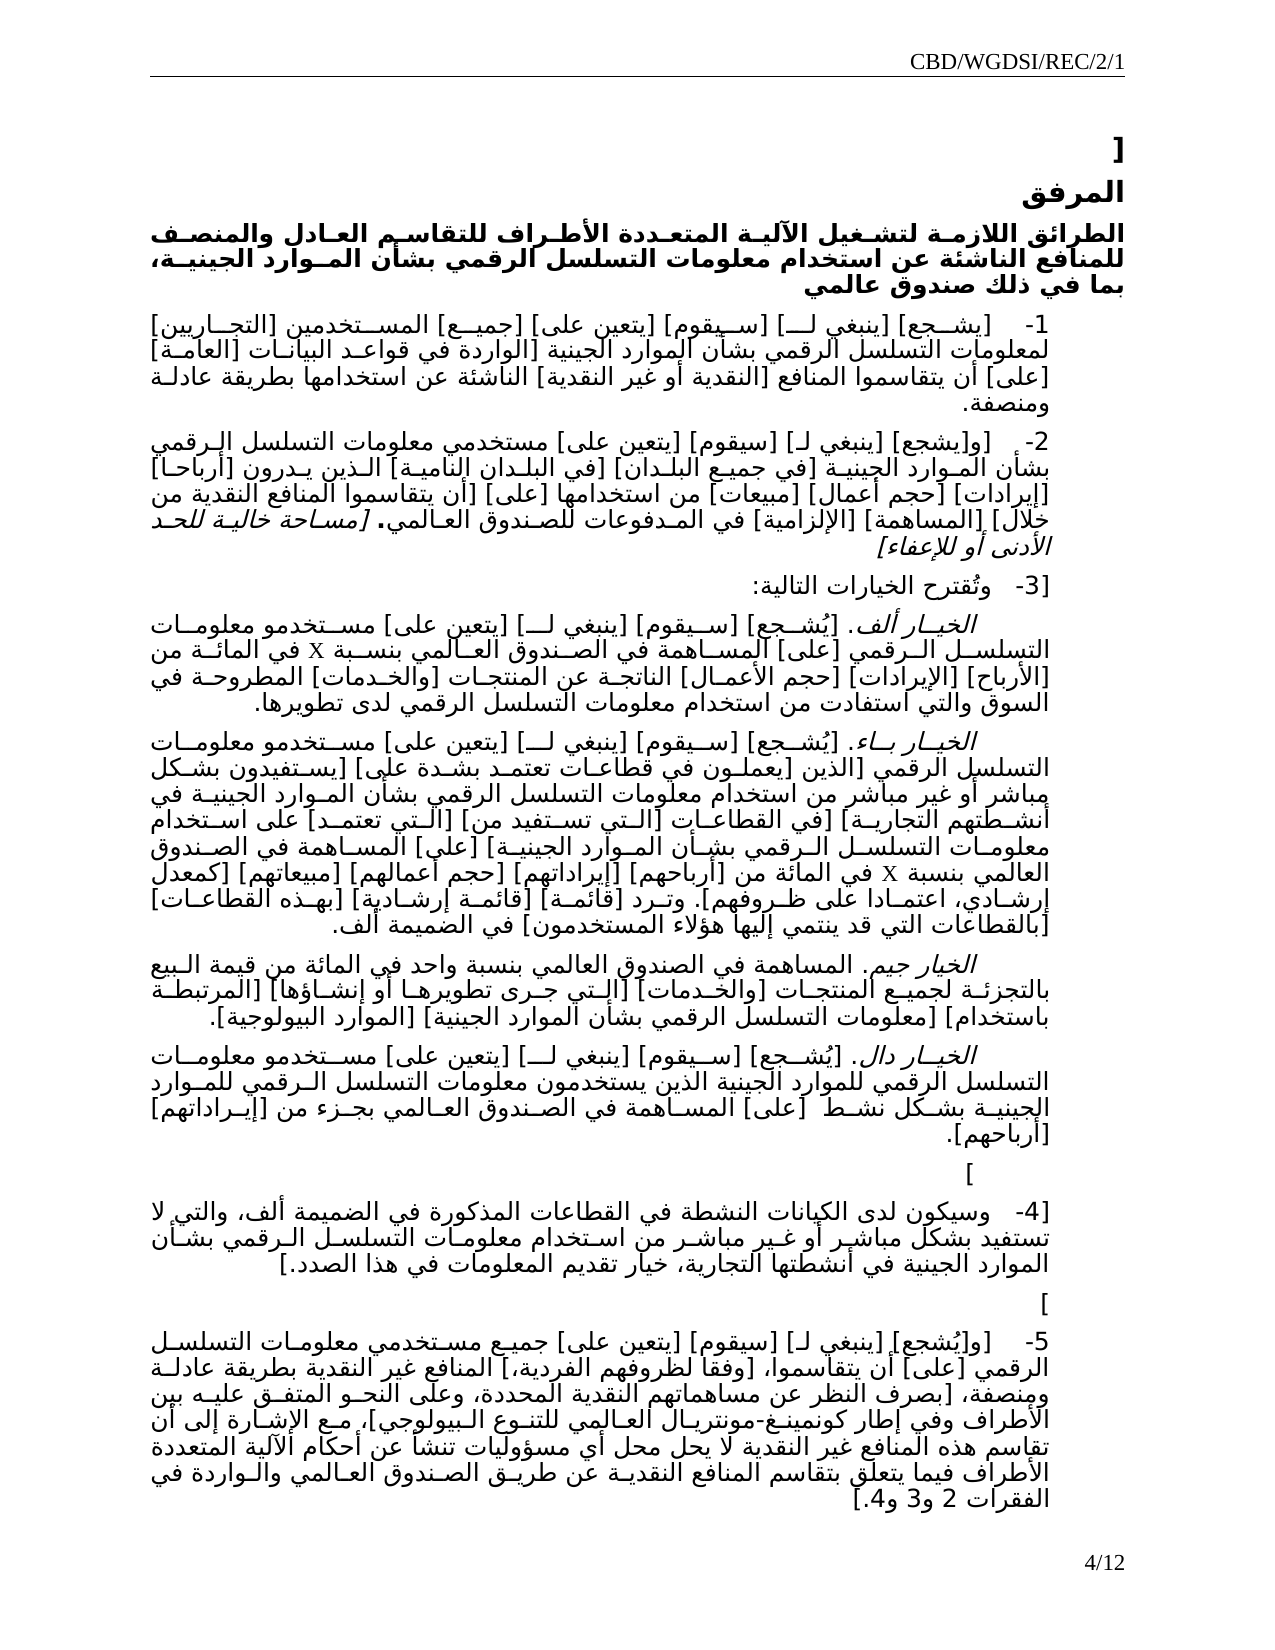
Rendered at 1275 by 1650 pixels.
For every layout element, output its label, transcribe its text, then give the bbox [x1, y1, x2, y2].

text [ [150, 135, 1125, 166]
text الخيار باء. [يُشجع] [سيقوم] [ينبغي لـ] [يتعين على] مستخدمو معلومات التسلسل الرقمي [الذين [يعملون في قطاعات تعتمد بشدة على] [يستفيدون بشكل مباشر أو غير مباشر من استخدام معلومات التسلسل الرقمي بشأن الموارد الجينية في أنشطتهم التجارية] [في القطاعات [التي تستفيد من] [التي تعتمد] على استخدام معلومات التسلسل الرقمي بشأن الموارد الجينية] [على] المساهمة في الصندوق العالمي بنسبة X في المائة من [أرباحهم] [إيراداتهم] [حجم أعمالهم] [مبيعاتهم] [كمعدل إرشادي، اعتمادا على ظروفهم]. وترد [قائمة] [قائمة إرشادية] [بهذه القطاعات] [بالقطاعات التي قد ينتمي إليها هؤلاء المستخدمون] في الضميمة ألف. [150, 730, 1050, 940]
text 5- [و[يُشجع] [ينبغي لـ] [سيقوم] [يتعين على] جميع مستخدمي معلومات التسلسل الرقمي [على] أن يتقاسموا، [وفقا لظروفهم الفردية،] المنافع غير النقدية بطريقة عادلة ومنصفة، [بصرف النظر عن مساهماتهم النقدية المحددة، وعلى النحو المتفق عليه بين الأطراف وفي إطار كونمينغ-مونتريال العالمي للتنوع البيولوجي]، مع الإشارة إلى أن تقاسم هذه المنافع غير النقدية لا يحل محل أي مسؤوليات تنشأ عن أحكام الآلية المتعددة الأطراف فيما يتعلق بتقاسم المنافع النقدية عن طريق الصندوق العالمي والواردة في الفقرات 2 و3 و4.] [150, 1330, 1050, 1513]
text 1- [يشجع] [ينبغي لـ] [سيقوم] [يتعين على] [جميع] المستخدمين [التجاريين] لمعلومات التسلسل الرقمي بشأن الموارد الجينية [الواردة في قواعد البيانات [العامة] [على] أن يتقاسموا المنافع [النقدية أو غير النقدية] الناشئة عن استخدامها بطريقة عادلة ومنصفة. [150, 312, 1050, 417]
text ] [150, 1161, 1050, 1187]
text [3- وتُقترح الخيارات التالية: [150, 573, 1050, 600]
text ] [150, 1291, 1050, 1317]
text الخيار جيم. المساهمة في الصندوق العالمي بنسبة واحد في المائة من قيمة البيع بالتجزئة لجميع المنتجات [والخدمات] [التي جرى تطويرها أو إنشاؤها] [المرتبطة باستخدام] [معلومات التسلسل الرقمي بشأن الموارد الجينية] [الموارد البيولوجية]. [150, 952, 1050, 1031]
text [4- وسيكون لدى الكيانات النشطة في القطاعات المذكورة في الضميمة ألف، والتي لا تستفيد بشكل مباشر أو غير مباشر من استخدام معلومات التسلسل الرقمي بشأن الموارد الجينية في أنشطتها التجارية، خيار تقديم المعلومات في هذا الصدد.] [150, 1200, 1050, 1278]
text الطرائق اللازمة لتشغيل الآلية المتعددة الأطراف للتقاسم العادل والمنصف للمنافع الناشئة عن استخدام معلومات التسلسل الرقمي بشأن الموارد الجينية، بما في ذلك صندوق عالمي [150, 221, 1125, 300]
text المرفق [150, 178, 1125, 208]
text الخيار دال. [يُشجع] [سيقوم] [ينبغي لـ] [يتعين على] مستخدمو معلومات التسلسل الرقمي للموارد الجينية الذين يستخدمون معلومات التسلسل الرقمي للموارد الجينية بشكل نشط [على] المساهمة في الصندوق العالمي بجزء من [إيراداتهم] [أرباحهم]. [150, 1043, 1050, 1148]
text 2- [و[يشجع] [ينبغي لـ] [سيقوم] [يتعين على] مستخدمي معلومات التسلسل الرقمي بشأن الموارد الجينية [في جميع البلدان] [في البلدان النامية] الذين يدرون [أرباحا] [إيرادات] [حجم أعمال] [مبيعات] من استخدامها [على] [أن يتقاسموا المنافع النقدية من خلال] [المساهمة] [الإلزامية] في المدفوعات للصندوق العالمي. [مساحة خالية للحد الأدنى أو للإعفاء] [150, 430, 1050, 561]
text الخيار ألف. [يُشجع] [سيقوم] [ينبغي لـ] [يتعين على] مستخدمو معلومات التسلسل الرقمي [على] المساهمة في الصندوق العالمي بنسبة X في المائة من [الأرباح] [الإيرادات] [حجم الأعمال] الناتجة عن المنتجات [والخدمات] المطروحة في السوق والتي استفادت من استخدام معلومات التسلسل الرقمي لدى تطويرها. [150, 612, 1050, 717]
